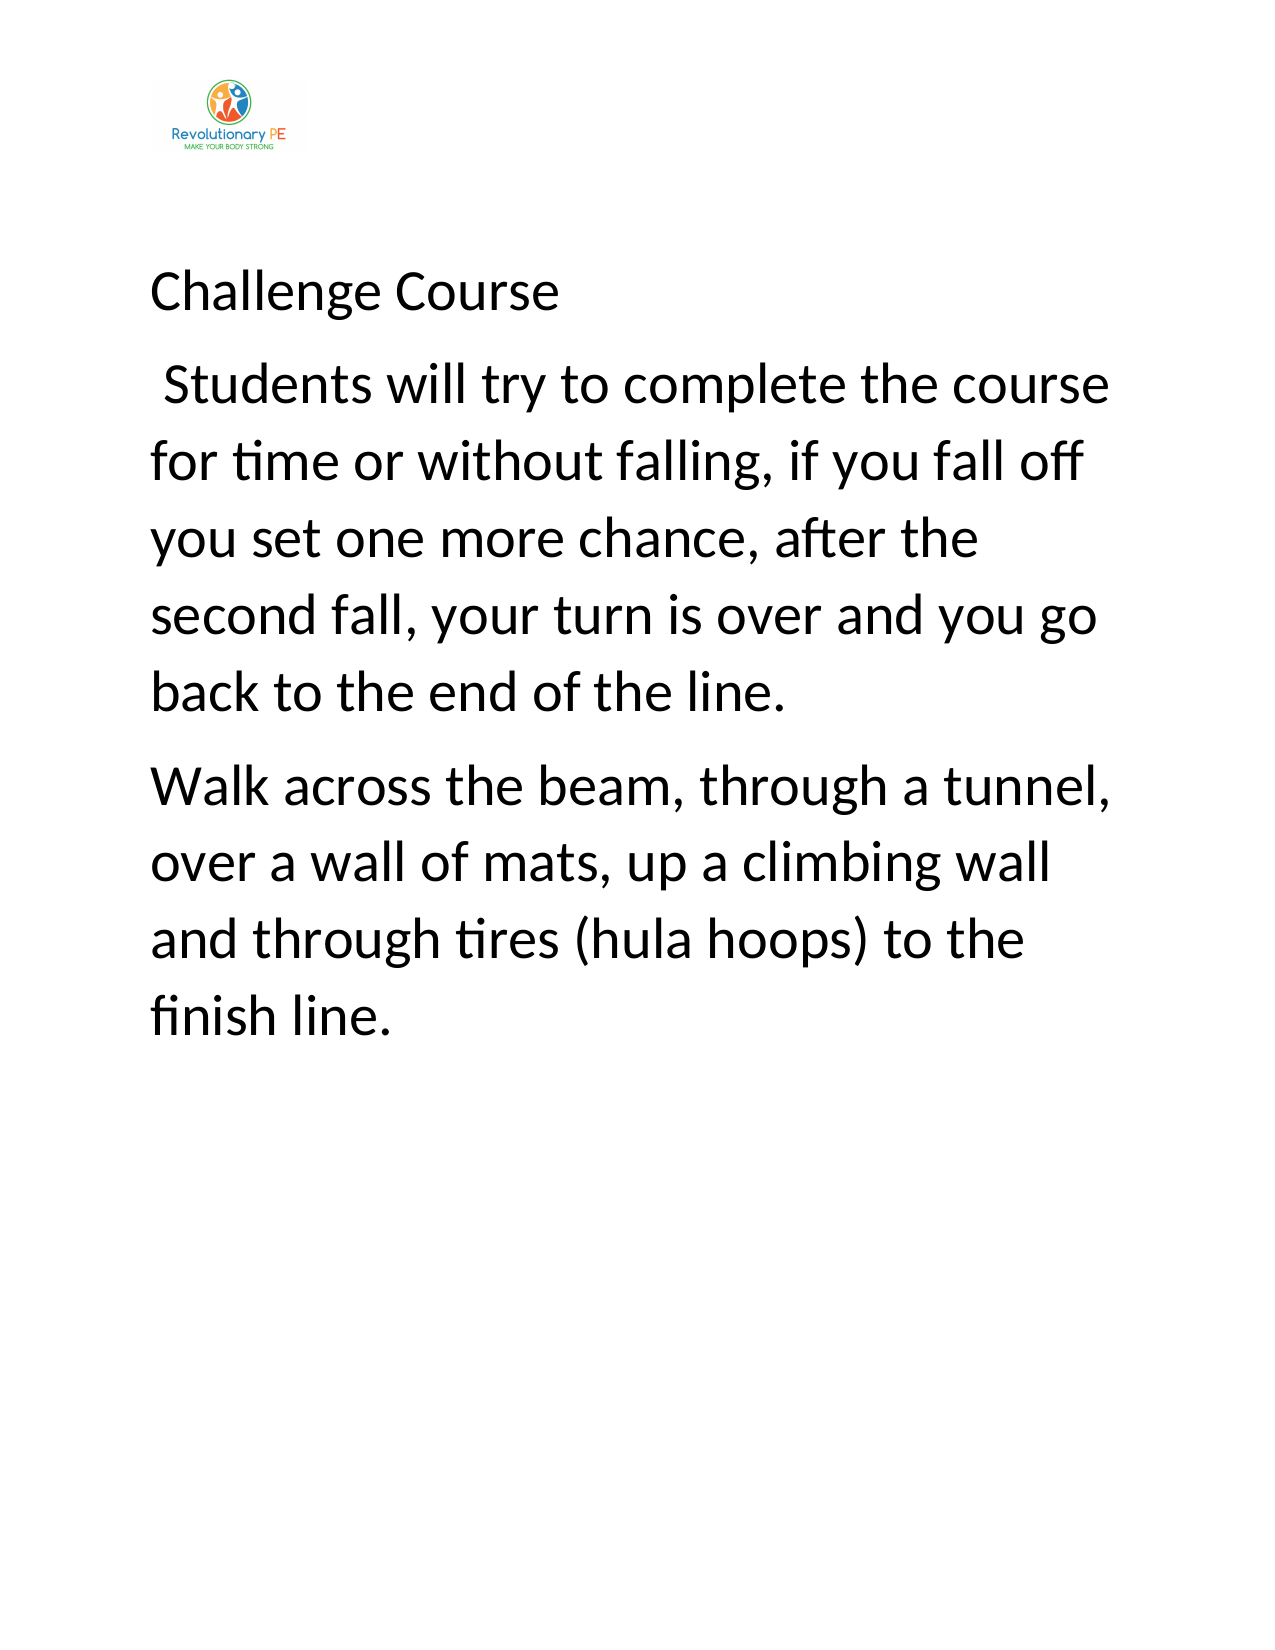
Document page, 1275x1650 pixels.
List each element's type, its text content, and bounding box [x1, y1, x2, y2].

text Walk across the beam, through a tunnel, over a wall of mats, up a climbing wall and through tires (hula hoops) to the finish line. [150, 748, 1125, 1050]
text Challenge Course [150, 254, 1125, 325]
text Students will try to complete the course for time or without falling, if you fall off you set one more chance, after the second fall, your turn is over and you go back to the end of the line. [150, 347, 1125, 726]
picture [150, 75, 309, 155]
